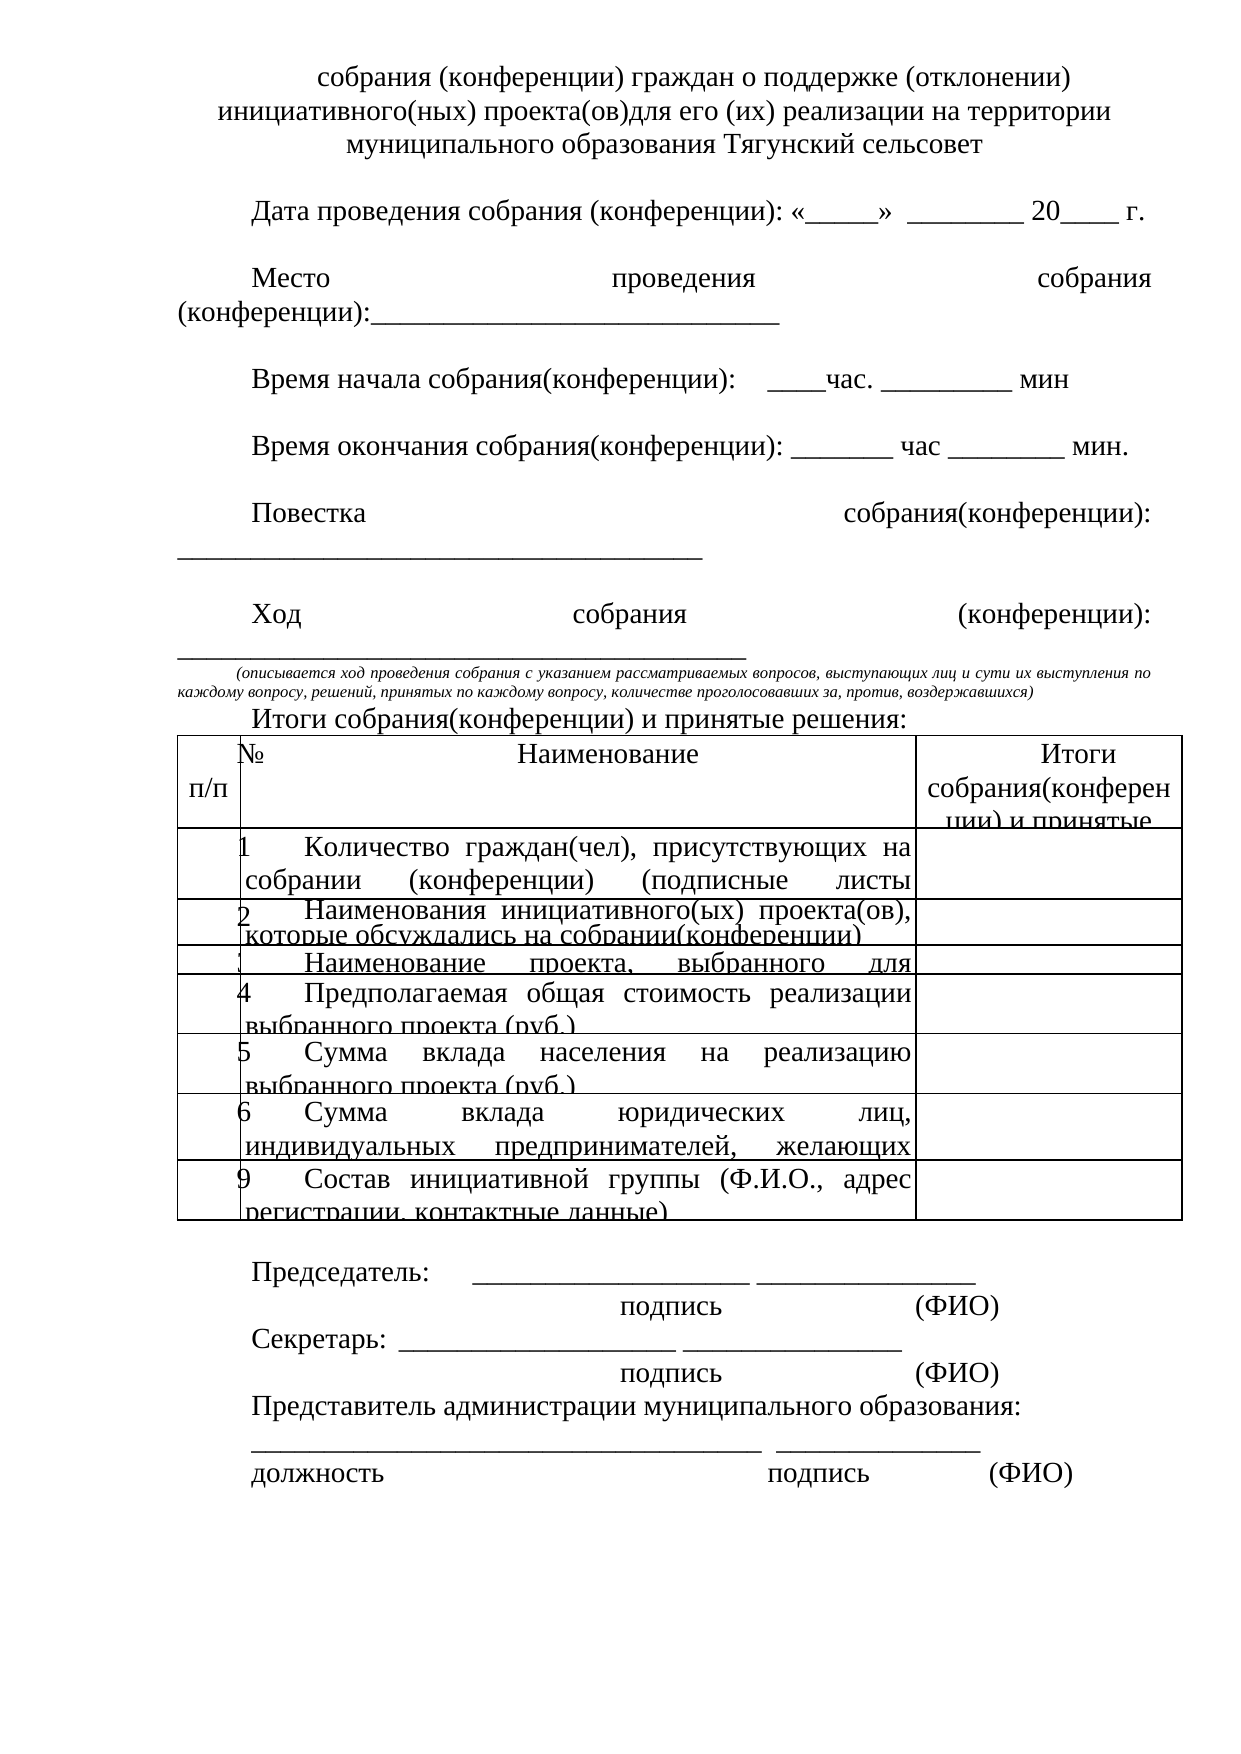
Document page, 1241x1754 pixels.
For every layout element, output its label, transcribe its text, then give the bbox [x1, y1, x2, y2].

table_cell [917, 829, 1181, 898]
table_cell Сумма вклада населения на реализацию выбранного проекта (руб.) [241, 1034, 915, 1092]
text Время окончания собрания(конференции): _______ час ________ мин. [177, 428, 1152, 462]
table_cell Сумма вклада юридических лиц, индивидуальных предпринимателей, желающих принять участие в проекте (руб.) [241, 1094, 915, 1159]
text подпись (ФИО) [177, 1355, 1152, 1388]
text Председатель: ___________________ _______________ [177, 1254, 1152, 1288]
table_cell [917, 900, 1181, 944]
table_cell 5 [178, 1034, 240, 1092]
table_header Наименование [241, 736, 915, 827]
text Итоги собрания(конференции) и принятые решения: [177, 701, 1152, 735]
table_cell [917, 975, 1181, 1032]
table_cell Предполагаемая общая стоимость реализации выбранного проекта (руб.) [241, 975, 915, 1032]
text Место проведения собрания (конференции):____________________________ [177, 260, 1152, 327]
table_cell 6 [178, 1094, 240, 1159]
table_cell 1 [178, 829, 240, 898]
table_cell 3 [178, 946, 240, 973]
text Время начала собрания(конференции): ____час. _________ мин [177, 361, 1152, 394]
table_cell Наименования инициативного(ых) проекта(ов), которые обсуждались на собрании(конференции) [738, 900, 915, 944]
table_cell 2 [178, 900, 240, 944]
text Повестка собрания(конференции): ____________________________________ [177, 495, 1152, 562]
table_cell 9 [178, 1161, 240, 1219]
table_cell [917, 946, 1181, 973]
text Ход собрания (конференции): _______________________________________ [177, 596, 1152, 663]
table_cell Наименование проекта, выбранного для реализации [241, 946, 915, 973]
table_cell [917, 1034, 1181, 1092]
text (описывается ход проведения собрания с указанием рассматриваемых вопросов, выступающих лиц и сути их выступления по каждому вопросу, решений, принятых по каждому вопросу, количестве проголосовавших за, против, воздержавшихся) [177, 663, 1152, 701]
text Представитель администрации муниципального образования: [177, 1388, 1152, 1422]
text подпись (ФИО) [177, 1288, 1152, 1321]
text должность подпись (ФИО) [177, 1455, 1152, 1489]
table_header Итоги собрания(конференции) и принятые решения [917, 736, 1181, 827]
table_cell [917, 1094, 1181, 1159]
table_cell Состав инициативной группы (Ф.И.О., адрес регистрации, контактные данные) [241, 1161, 915, 1219]
table_header № п/п [178, 736, 240, 827]
text Секретарь: ___________________ _______________ [177, 1321, 1152, 1355]
text Дата проведения собрания (конференции): «_____» ________ 20____ г. [177, 193, 1152, 227]
table_cell Наименования инициативного(ых) проекта(ов), которые обсуждались на собрании(конференции) [241, 900, 740, 944]
table_cell [917, 1161, 1181, 1219]
text собрания (конференции) граждан о поддержке (отклонении) инициативного(ных) проекта(ов)для его (их) реализации на территории муниципального образования Тягунский сельсовет [177, 59, 1152, 160]
table_cell 4 [178, 975, 240, 1032]
text ___________________________________ ______________ [177, 1422, 1152, 1455]
table_cell Количество граждан(чел), присутствующих на собрании (конференции) (подписные листы прилагаются) [241, 829, 915, 898]
